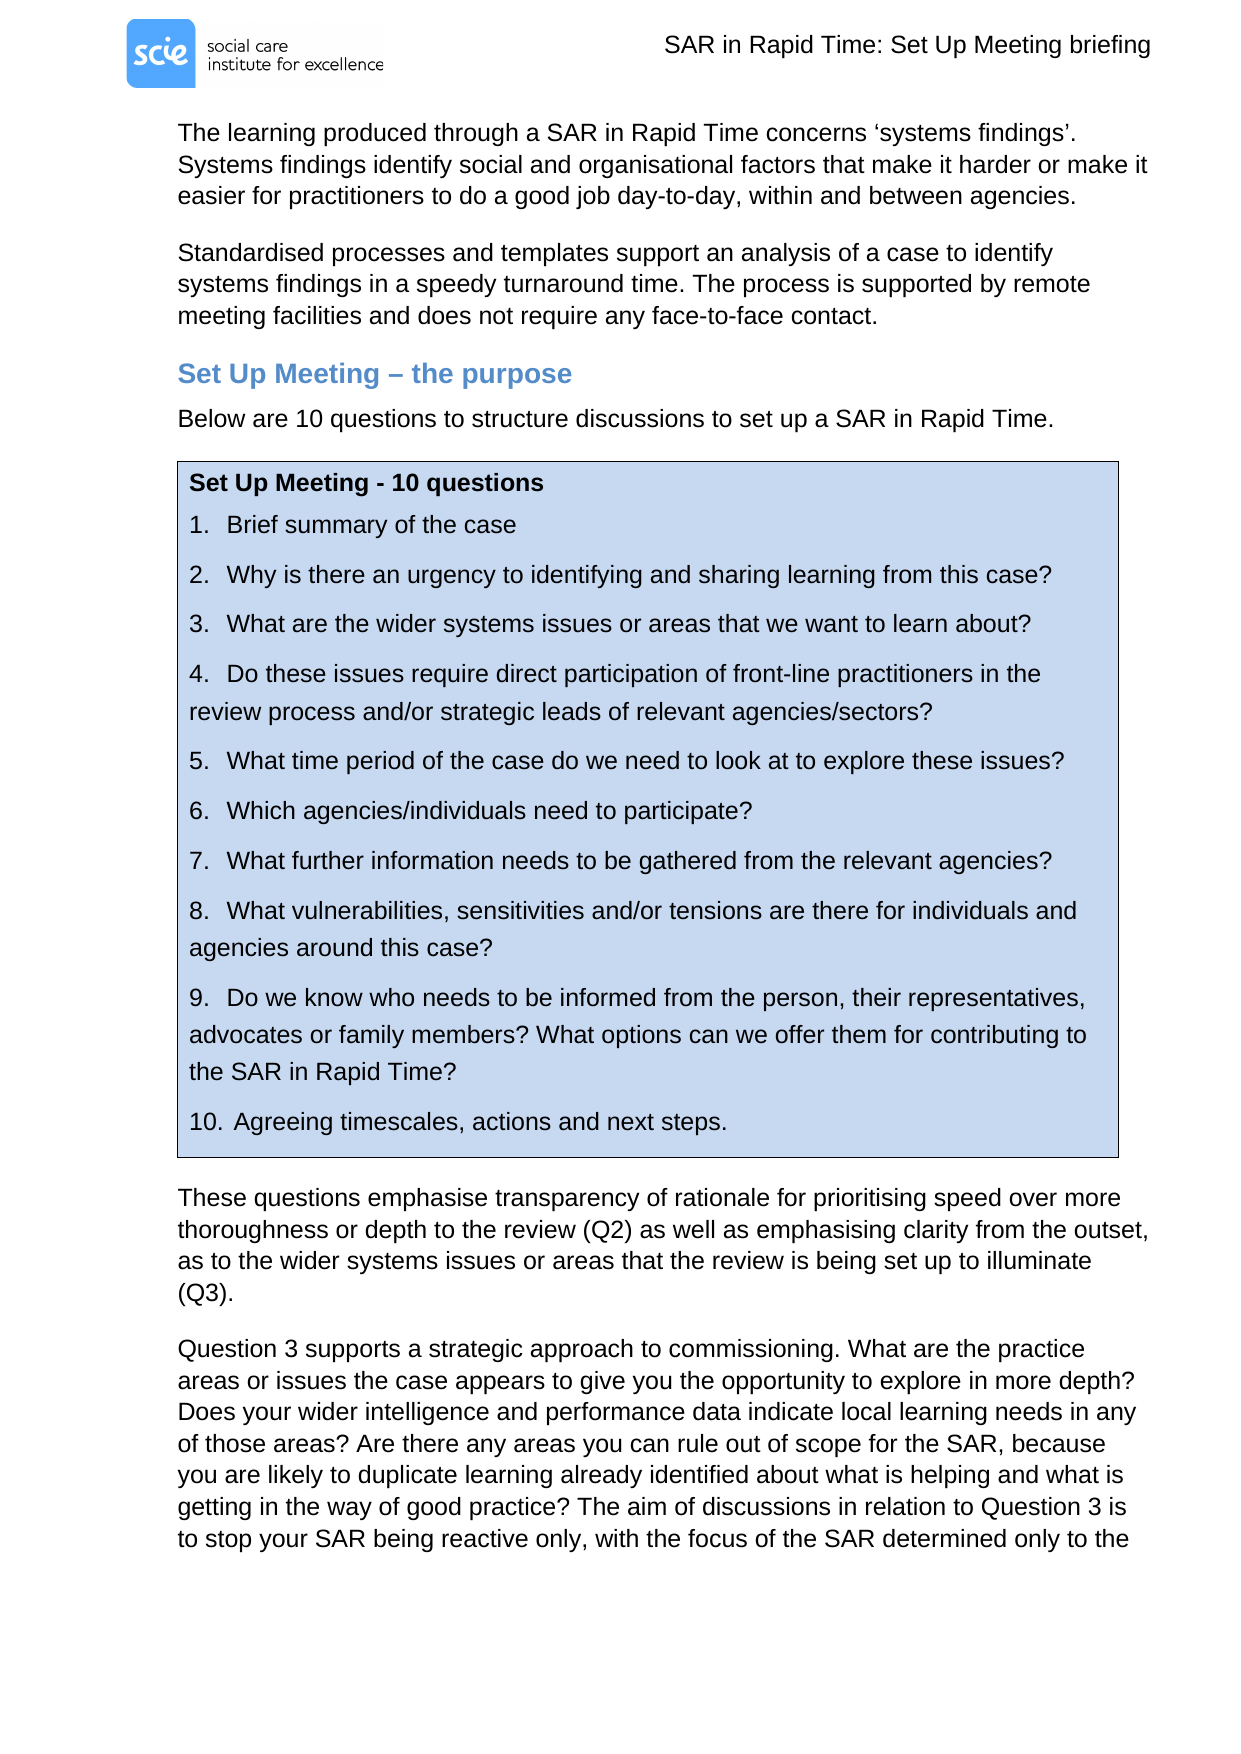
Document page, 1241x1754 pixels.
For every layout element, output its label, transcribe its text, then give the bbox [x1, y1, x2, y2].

text Standardised processes and templates support an analysis of a case to identify systems findings in a speedy turnaround time. The process is supported by remote meeting facilities and does not require any face-to-face contact. [177, 238, 1152, 330]
text Below are 10 questions to structure discussions to set up a SAR in Rapid Time. [177, 404, 1152, 433]
text The learning produced through a SAR in Rapid Time concerns ‘systems findings’. Systems findings identify social and organisational factors that make it harder or make it easier for practitioners to do a good job day-to-day, within and between agencies. [177, 118, 1152, 210]
subtitle Set Up Meeting – the purpose [177, 357, 1152, 390]
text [177, 1334, 1152, 1552]
text These questions emphasise transparency of rationale for prioritising speed over more thoroughness or depth to the review (Q2) as well as emphasising clarity from the outset, as to the wider systems issues or areas that the review is being set up to illuminate (Q3). [177, 1183, 1152, 1306]
table_header Set Up Meeting - 10 questions Brief summary of the case Why is there an urgency to identifying and sharing learning from this case? What are the wider systems issues or areas that we want to learn about? Do these issues require direct participation of front-line practitioners in the review process and/or strategic leads of relevant agencies/sectors? What time period of the case do we need to look at to explore these issues? Which agencies/individuals need to participate? What further information needs to be gathered from the relevant agencies? What vulnerabilities, sensitivities and/or tensions are there for individuals and agencies around this case? Do we know who needs to be informed from the person, their representatives, advocates or family members? What options can we offer them for contributing to the SAR in Rapid Time? Agreeing timescales, actions and next steps. [178, 462, 1118, 1157]
picture [126, 19, 384, 88]
